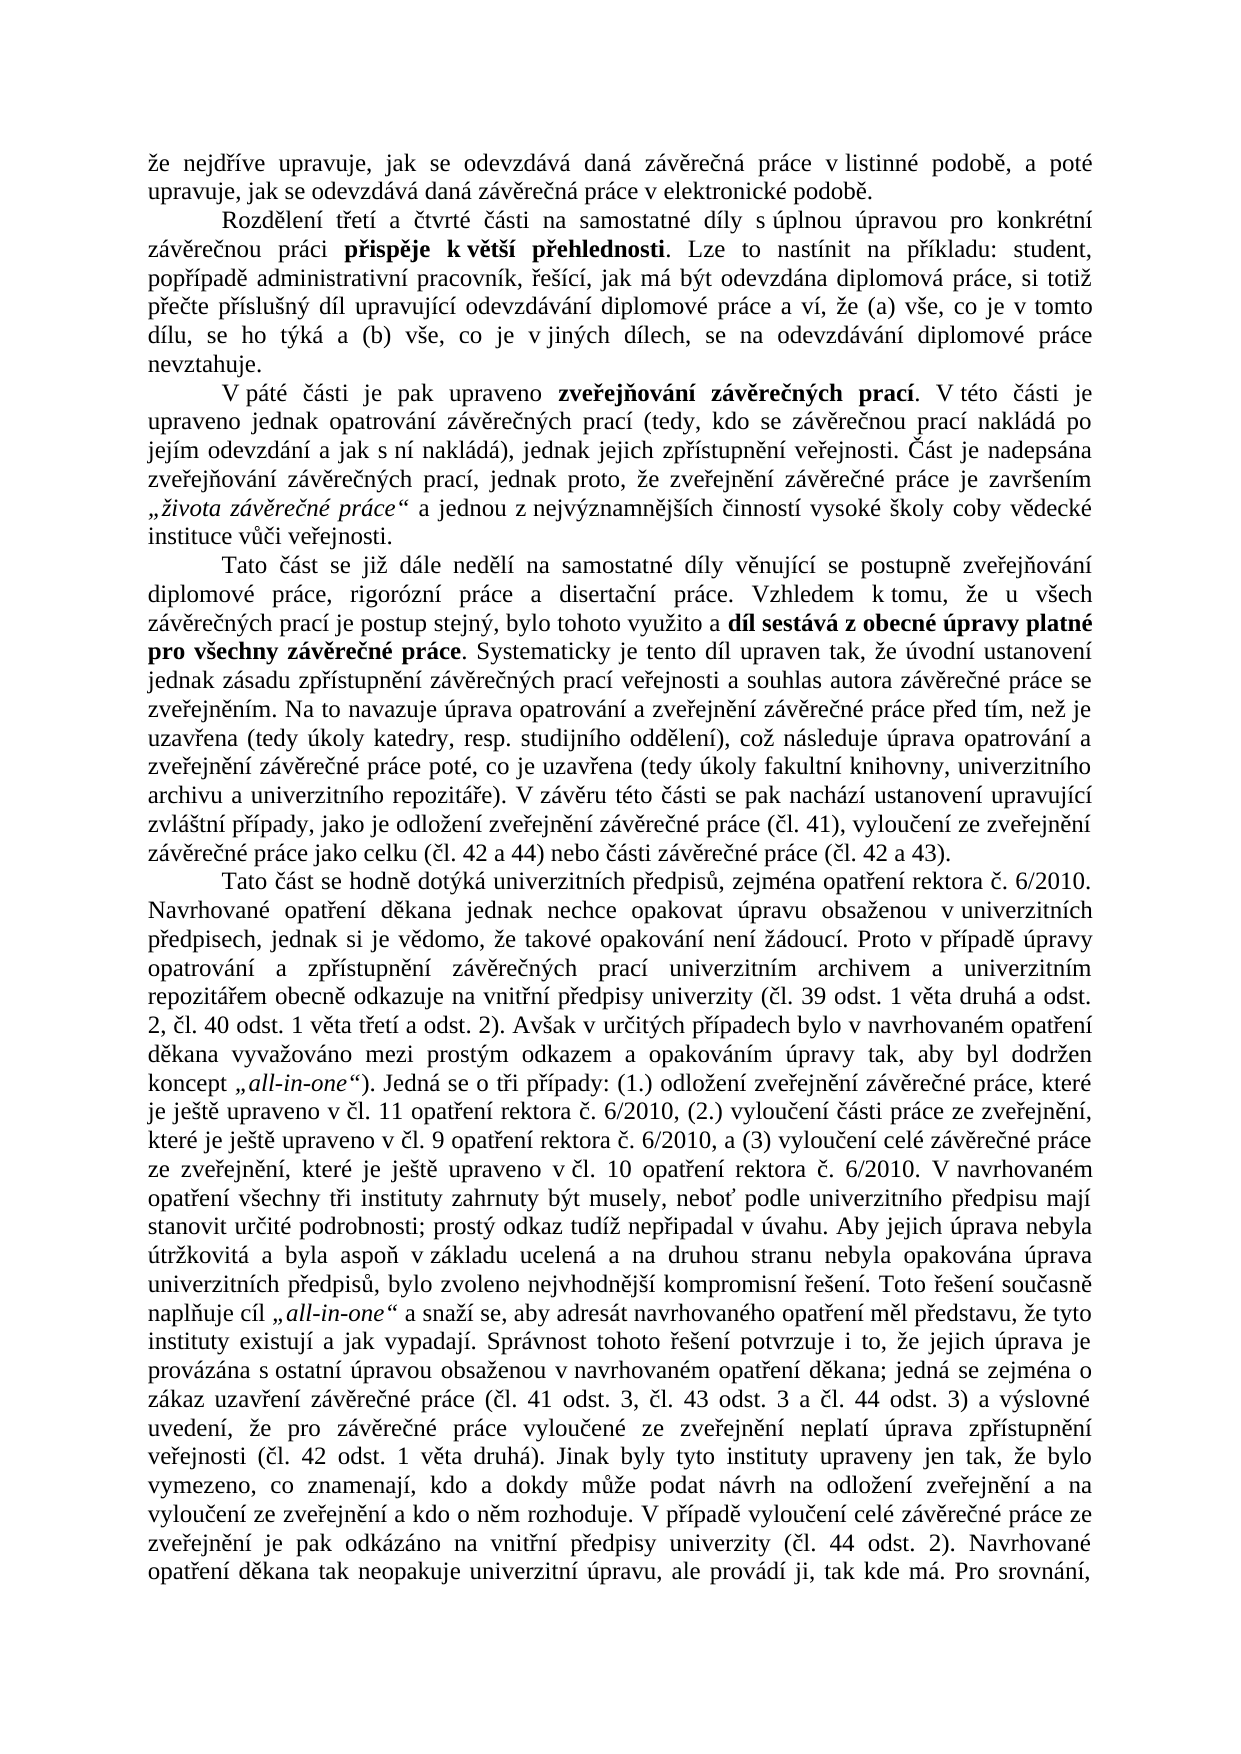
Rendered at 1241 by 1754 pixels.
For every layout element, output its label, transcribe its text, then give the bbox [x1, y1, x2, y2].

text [148, 866, 1093, 1585]
text V páté části je pak upraveno zveřejňování závěrečných prací. V této části je upraveno jednak opatrování závěrečných prací (tedy, kdo se závěrečnou prací nakládá po jejím odevzdání a jak s ní nakládá), jednak jejich zpřístupnění veřejnosti. Část je nadepsána zveřejňování závěrečných prací, jednak proto, že zveřejnění závěrečné práce je završením „života závěrečné práce“ a jednou z nejvýznamnějších činností vysoké školy coby vědecké instituce vůči veřejnosti. [148, 378, 1093, 550]
text Tato část se již dále nedělí na samostatné díly věnující se postupně zveřejňování diplomové práce, rigorózní práce a disertační práce. Vzhledem k tomu, že u všech závěrečných prací je postup stejný, bylo tohoto využito a díl sestává z obecné úpravy platné pro všechny závěrečné práce. Systematicky je tento díl upraven tak, že úvodní ustanovení jednak zásadu zpřístupnění závěrečných prací veřejnosti a souhlas autora závěrečné práce se zveřejněním. Na to navazuje úprava opatrování a zveřejnění závěrečné práce před tím, než je uzavřena (tedy úkoly katedry, resp. studijního oddělení), což následuje úprava opatrování a zveřejnění závěrečné práce poté, co je uzavřena (tedy úkoly fakultní knihovny, univerzitního archivu a univerzitního repozitáře). V závěru této části se pak nachází ustanovení upravující zvláštní případy, jako je odložení zveřejnění závěrečné práce (čl. 41), vyloučení ze zveřejnění závěrečné práce jako celku (čl. 42 a 44) nebo části závěrečné práce (čl. 42 a 43). [148, 550, 1093, 866]
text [148, 148, 1093, 205]
text Rozdělení třetí a čtvrté části na samostatné díly s úplnou úpravou pro konkrétní závěrečnou práci přispěje k větší přehlednosti. Lze to nastínit na příkladu: student, popřípadě administrativní pracovník, řešící, jak má být odevzdána diplomová práce, si totiž přečte příslušný díl upravující odevzdávání diplomové práce a ví, že (a) vše, co je v tomto dílu, se ho týká a (b) vše, co je v jiných dílech, se na odevzdávání diplomové práce nevztahuje. [148, 205, 1093, 378]
